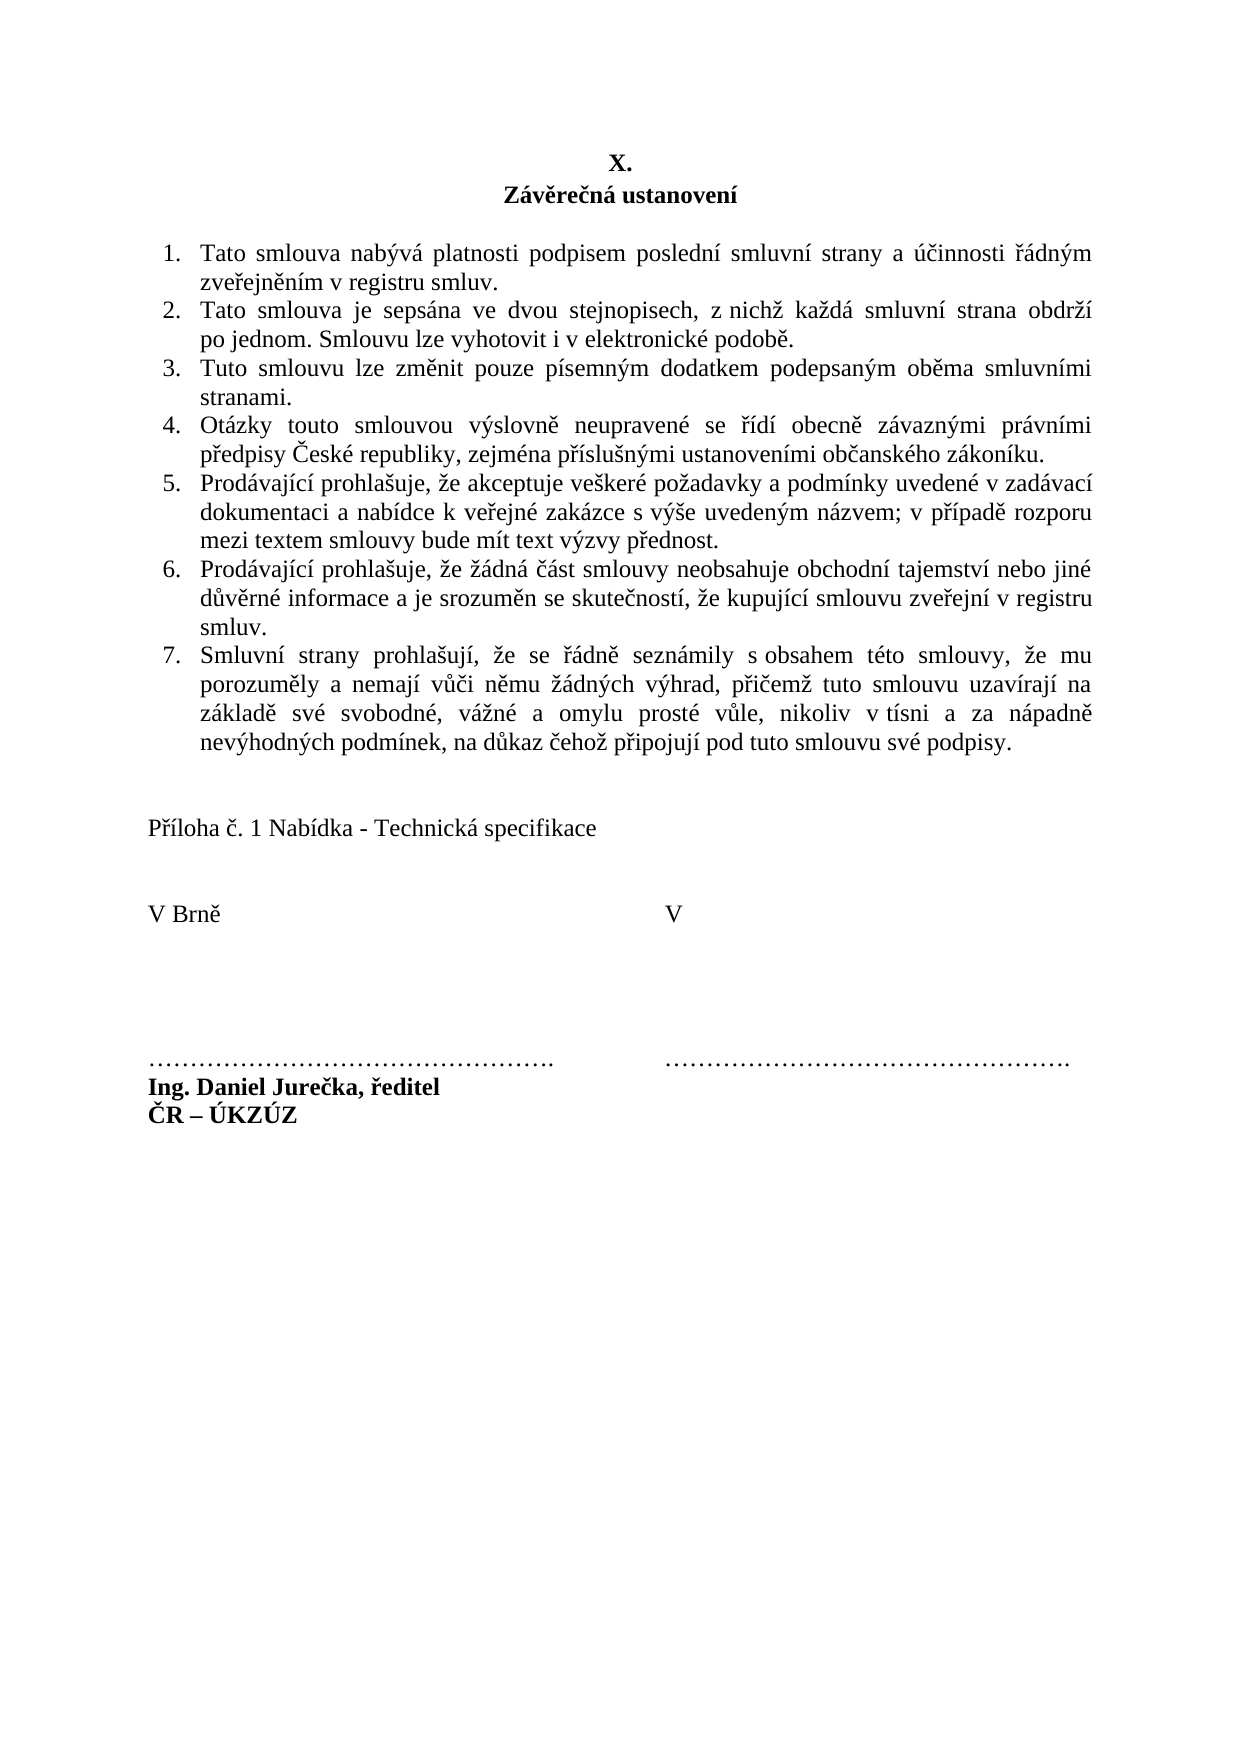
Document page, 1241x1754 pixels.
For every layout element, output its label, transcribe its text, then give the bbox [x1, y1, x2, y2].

list Prodávající prohlašuje, že akceptuje veškeré požadavky a podmínky uvedené v zadávací dokumentaci a nabídce k veřejné zakázce s výše uvedeným názvem; v případě rozporu mezi textem smlouvy bude mít text výzvy přednost. [162, 468, 1093, 554]
text Příloha č. 1 Nabídka - Technická specifikace [148, 813, 1093, 842]
text …………………………………………. …………………………………………. [148, 1043, 1093, 1072]
text X. [148, 148, 1093, 176]
text Ing. Daniel Jurečka, ředitel [148, 1072, 1093, 1101]
list Otázky touto smlouvou výslovně neupravené se řídí obecně závaznými právními předpisy České republiky, zejména příslušnými ustanoveními občanského zákoníku. [162, 411, 1093, 468]
list Tato smlouva nabývá platnosti podpisem poslední smluvní strany a účinnosti řádným zveřejněním v registru smluv. [162, 238, 1093, 296]
list Tato smlouva je sepsána ve dvou stejnopisech, z nichž každá smluvní strana obdrží po jednom. Smlouvu lze vyhotovit i v elektronické podobě. [162, 296, 1093, 353]
text V Brně V [148, 899, 1093, 928]
list Smluvní strany prohlašují, že se řádně seznámily s obsahem této smlouvy, že mu porozuměly a nemají vůči němu žádných výhrad, přičemž tuto smlouvu uzavírají na základě své svobodné, vážné a omylu prosté vůle, nikoliv v tísni a za nápadně nevýhodných podmínek, na důkaz čehož připojují pod tuto smlouvu své podpisy. [162, 641, 1093, 756]
text Závěrečná ustanovení [148, 181, 1093, 209]
list Tuto smlouvu lze změnit pouze písemným dodatkem podepsaným oběma smluvními stranami. [162, 353, 1093, 411]
text ČR – ÚKZÚZ [148, 1101, 1093, 1129]
list Prodávající prohlašuje, že žádná část smlouvy neobsahuje obchodní tajemství nebo jiné důvěrné informace a je srozuměn se skutečností, že kupující smlouvu zveřejní v registru smluv. [162, 554, 1093, 641]
